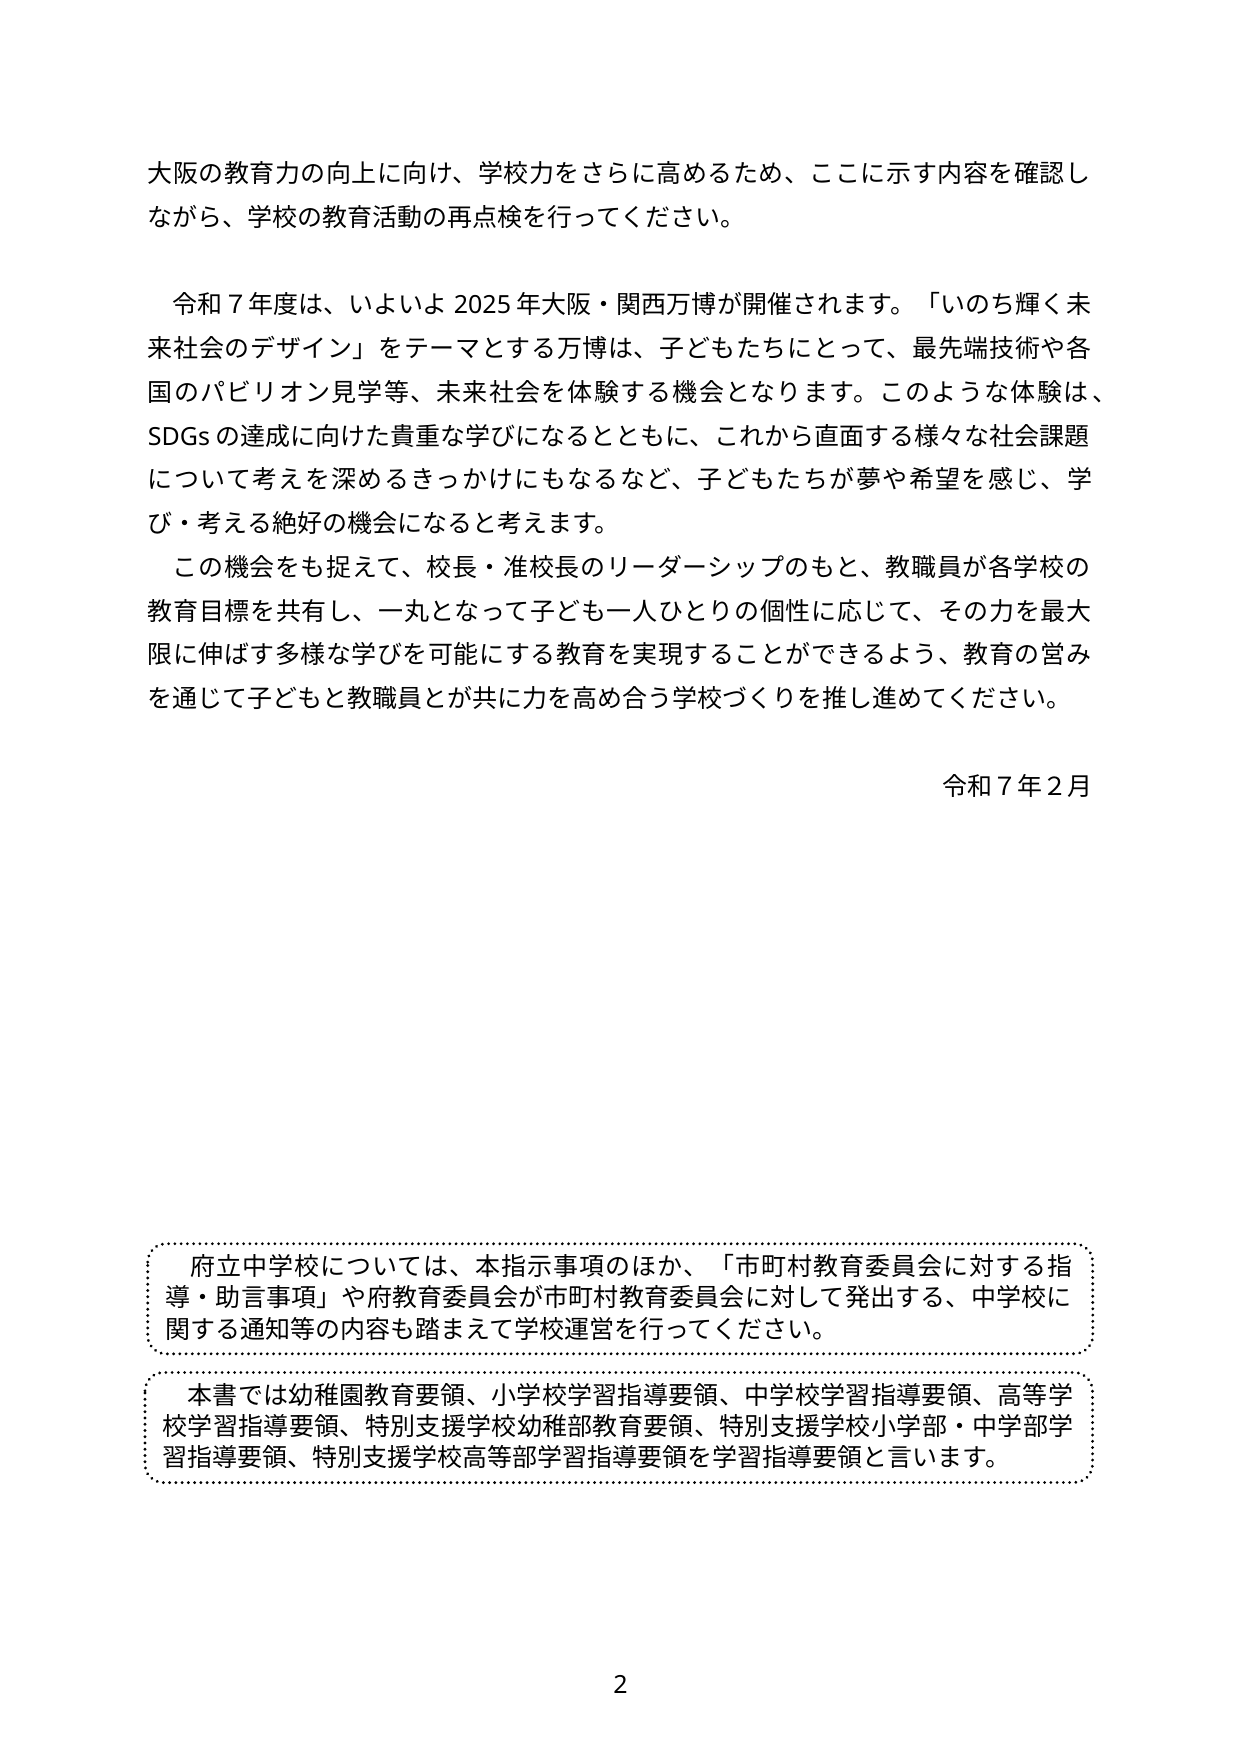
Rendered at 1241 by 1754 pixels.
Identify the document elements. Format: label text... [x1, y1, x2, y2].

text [148, 148, 1092, 235]
text この機会をも捉えて、校長・准校長のリーダーシップのもと、教職員が各学校の教育目標を共有し、一丸となって子ども一人ひとりの個性に応じて、その力を最大限に伸ばす多様な学びを可能にする教育を実現することができるよう、教育の営みを通じて子どもと教職員とが共に力を高め合う学校づくりを推し進めてください。 [148, 541, 1092, 716]
text 令和７年度は、いよいよ2025年大阪・関西万博が開催されます。「いのち輝く未来社会のデザイン」をテーマとする万博は、子どもたちにとって、最先端技術や各国のパビリオン見学等、未来社会を体験する機会となります。このような体験は、SDGsの達成に向けた貴重な学びになるとともに、これから直面する様々な社会課題について考えを深めるきっかけにもなるなど、子どもたちが夢や希望を感じ、学び・考える絶好の機会になると考えます。 [148, 279, 1092, 541]
text 令和７年２月 [148, 760, 1092, 804]
